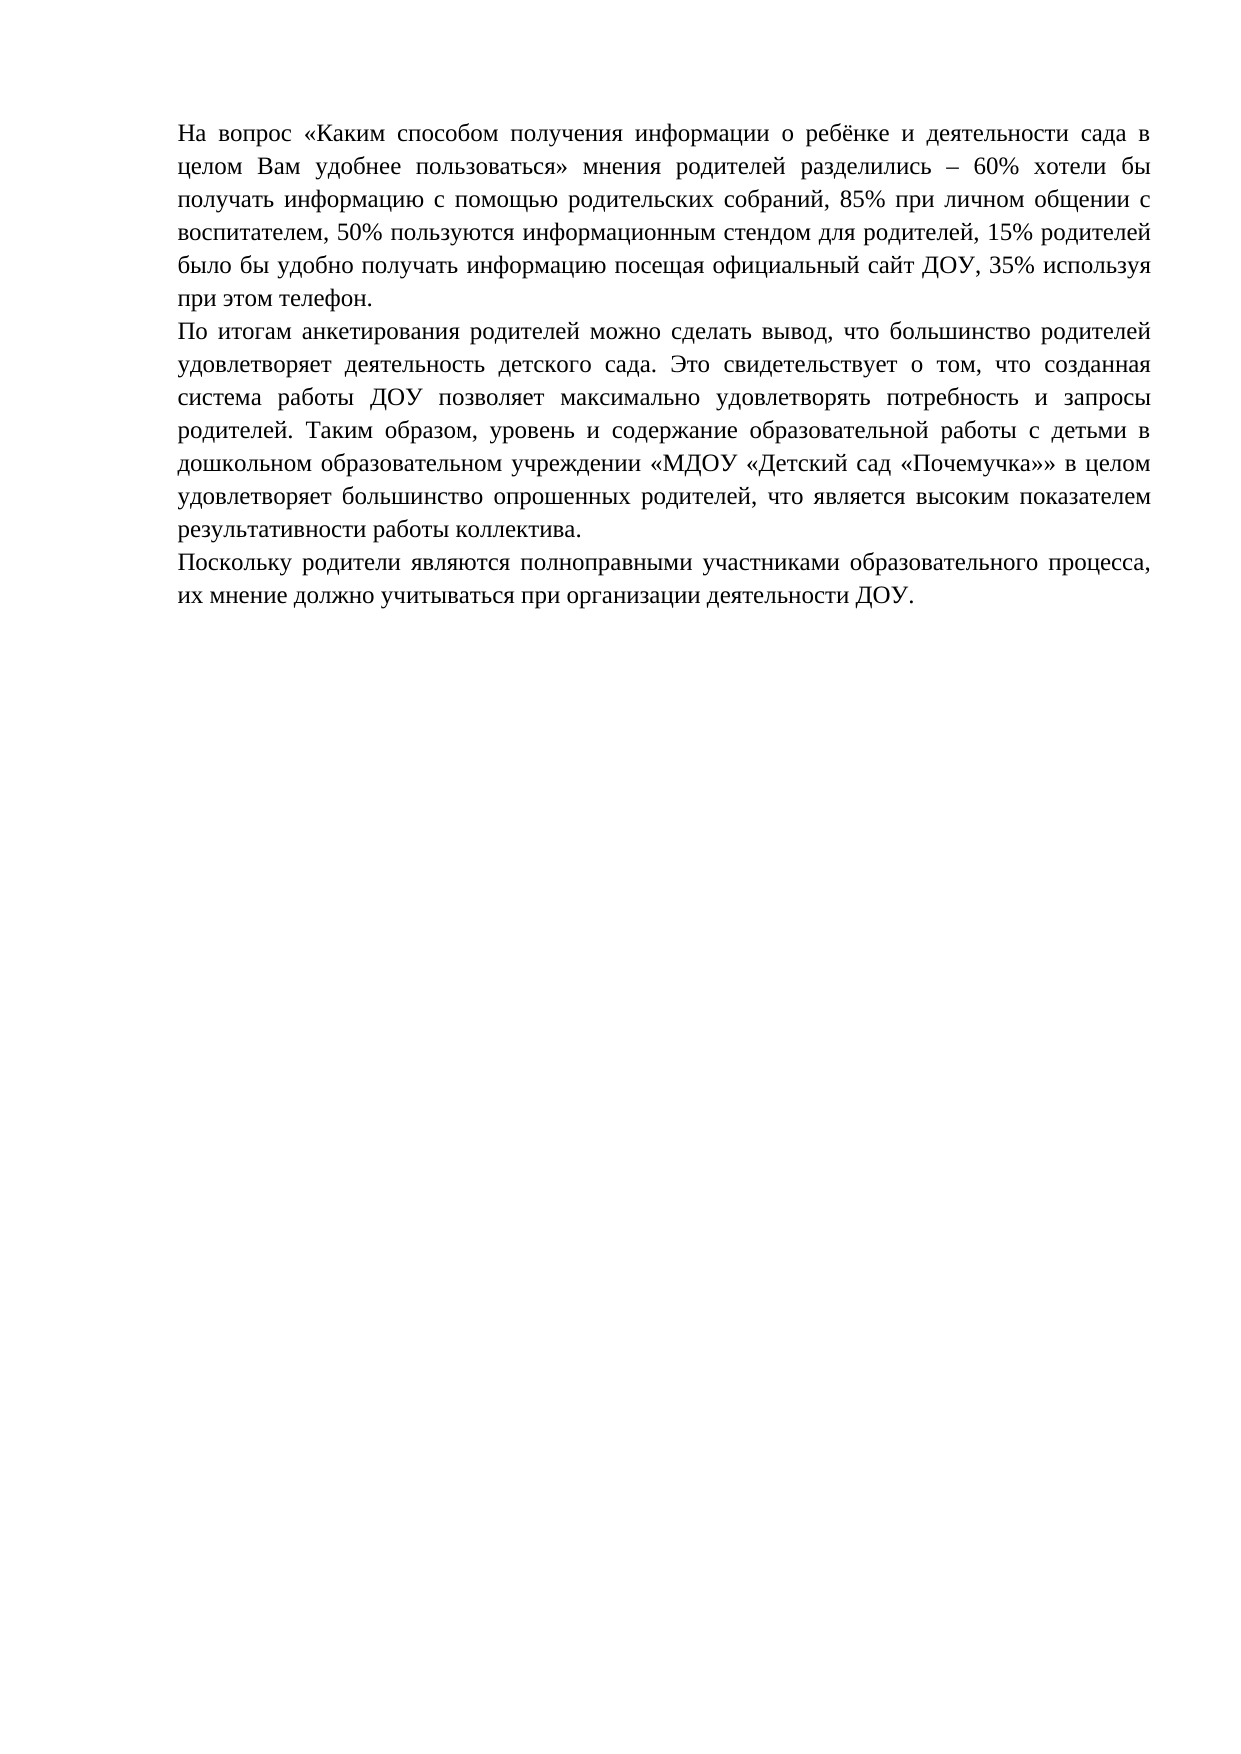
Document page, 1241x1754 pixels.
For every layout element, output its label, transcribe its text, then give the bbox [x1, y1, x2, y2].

text На вопрос «Каким способом получения информации о ребёнке и деятельности сада в целом Вам удобнее пользоваться» мнения родителей разделились – 60% хотели бы получать информацию с помощью родительских собраний, 85% при личном общении с воспитателем, 50% пользуются информационным стендом для родителей, 15% родителей было бы удобно получать информацию посещая официальный сайт ДОУ, 35% используя при этом телефон. [177, 118, 1152, 312]
text По итогам анкетирования родителей можно сделать вывод, что большинство родителей удовлетворяет деятельность детского сада. Это свидетельствует о том, что созданная система работы ДОУ позволяет максимально удовлетворять потребность и запросы родителей. Таким образом, уровень и содержание образовательной работы с детьми в дошкольном образовательном учреждении «МДОУ «Детский сад «Почемучка»» в целом удовлетворяет большинство опрошенных родителей, что является высоким показателем результативности работы коллектива. [177, 316, 1152, 543]
text Поскольку родители являются полноправными участниками образовательного процесса, их мнение должно учитываться при организации деятельности ДОУ. [177, 547, 1152, 609]
